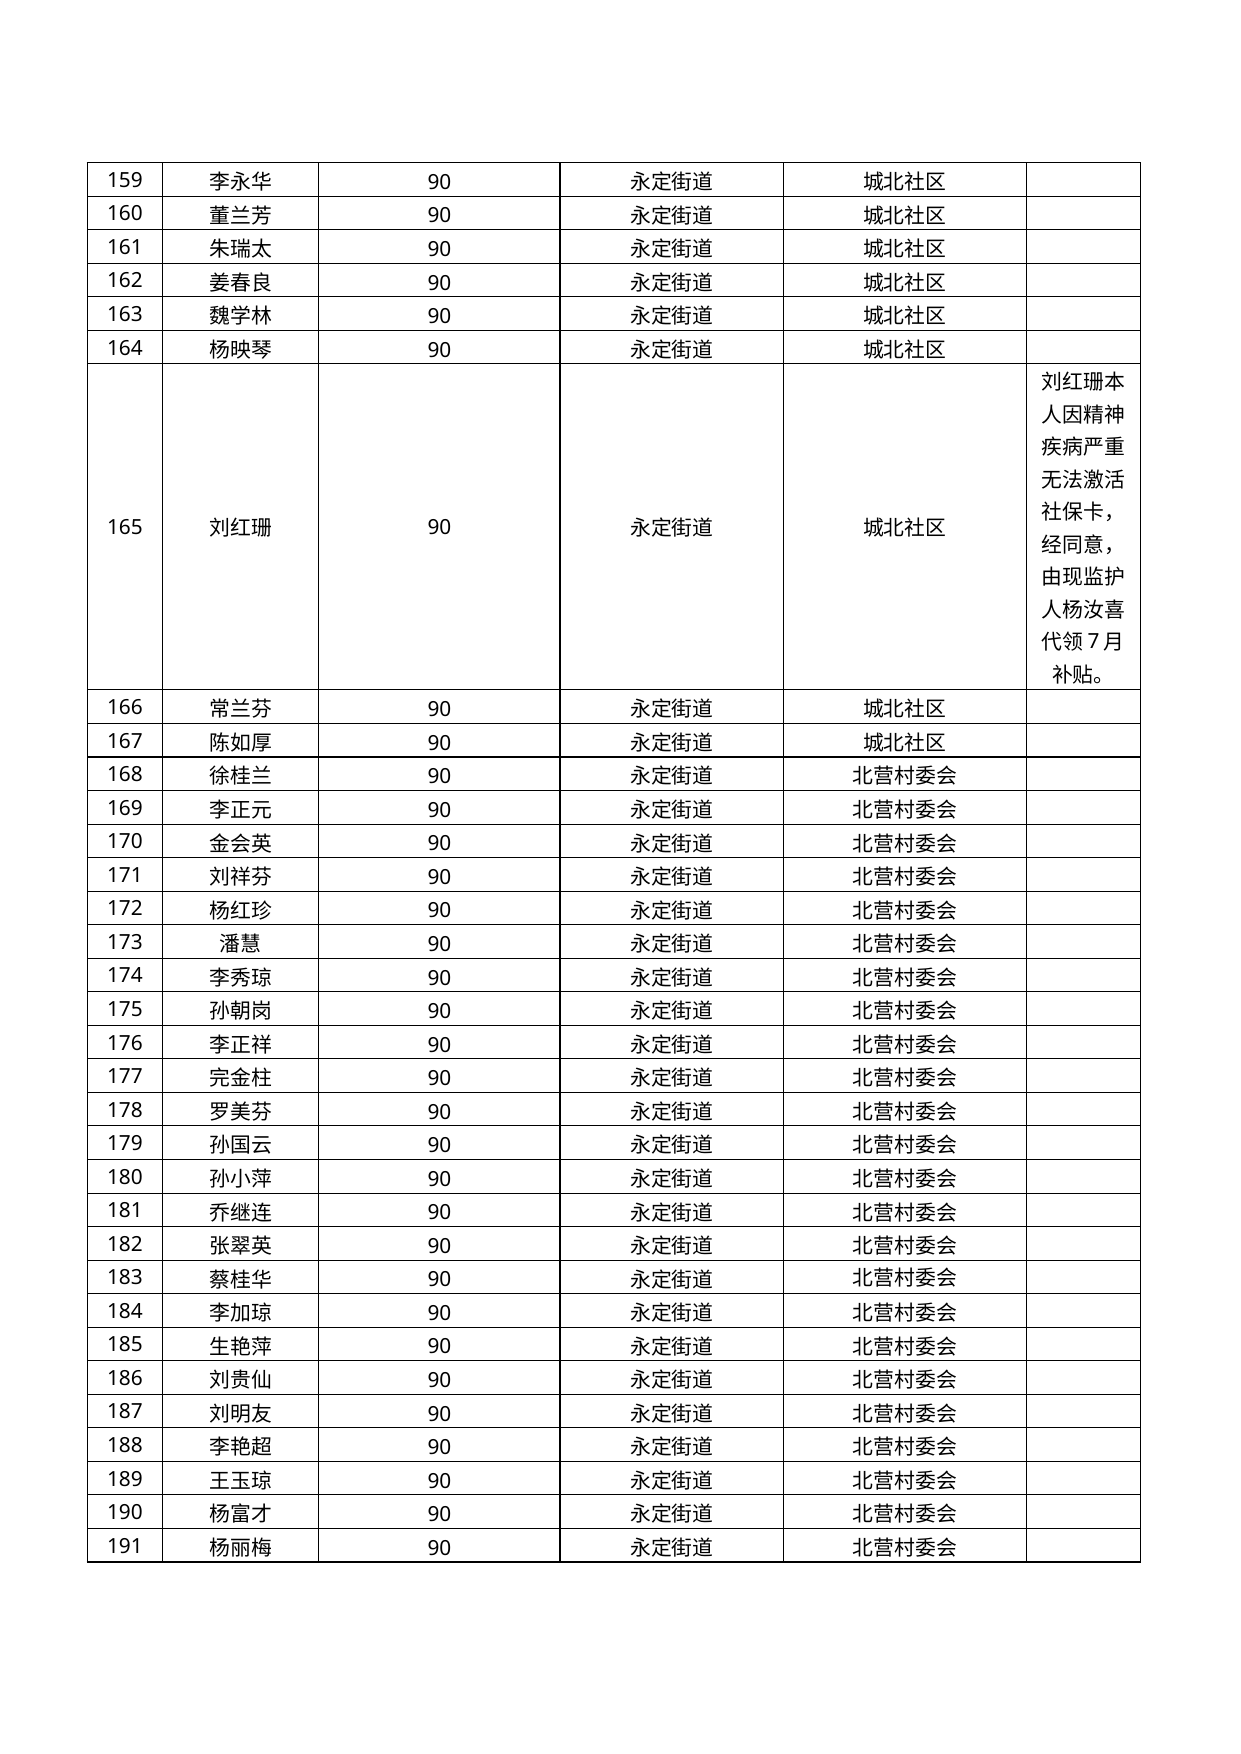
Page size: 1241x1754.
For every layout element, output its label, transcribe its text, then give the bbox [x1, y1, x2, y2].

table_cell 159 [88, 163, 162, 196]
table_cell 北营村委会 [784, 858, 1026, 891]
table_cell [1027, 1294, 1140, 1327]
table_cell 北营村委会 [784, 1529, 1026, 1561]
table_cell 90 [319, 724, 559, 756]
table_cell [1027, 331, 1140, 363]
table_cell 190 [88, 1495, 162, 1528]
table_cell 潘慧 [163, 925, 318, 958]
table_cell 90 [319, 163, 559, 196]
table_cell 北营村委会 [784, 1126, 1026, 1159]
table_cell 永定街道 [561, 1160, 783, 1192]
table_cell 90 [319, 1059, 559, 1092]
table_cell 161 [88, 230, 162, 263]
table_cell 90 [319, 1160, 559, 1192]
table_cell 北营村委会 [784, 1294, 1026, 1327]
table_cell [1027, 1428, 1140, 1461]
table_cell 永定街道 [561, 1261, 783, 1293]
table_cell 90 [319, 892, 559, 924]
table_cell 李正元 [163, 791, 318, 823]
table_cell 刘明友 [163, 1395, 318, 1427]
table_cell 城北社区 [784, 197, 1026, 229]
table_cell [1027, 1160, 1140, 1192]
table_cell 永定街道 [561, 858, 783, 891]
table_cell [1027, 1059, 1140, 1092]
table_cell 北营村委会 [784, 1328, 1026, 1360]
table_cell 刘祥芬 [163, 858, 318, 891]
table_cell 90 [319, 197, 559, 229]
table_cell 北营村委会 [784, 791, 1026, 823]
table_cell 刘红珊 [163, 364, 318, 689]
table_cell 北营村委会 [784, 1361, 1026, 1394]
table_cell [1027, 230, 1140, 263]
table_cell 90 [319, 1361, 559, 1394]
table_cell [1027, 1395, 1140, 1427]
table_cell [1027, 858, 1140, 891]
table_cell [1027, 959, 1140, 991]
table_cell [1027, 925, 1140, 958]
table_cell 永定街道 [561, 690, 783, 723]
table_cell 90 [319, 825, 559, 857]
table_cell 杨富才 [163, 1495, 318, 1528]
table_cell 永定街道 [561, 959, 783, 991]
table_cell 186 [88, 1361, 162, 1394]
table_cell 乔继连 [163, 1194, 318, 1226]
table_cell 北营村委会 [784, 758, 1026, 790]
table_cell 90 [319, 1328, 559, 1360]
table_cell 杨红珍 [163, 892, 318, 924]
table_cell [1027, 1227, 1140, 1259]
table_cell 永定街道 [561, 1462, 783, 1494]
table_cell 北营村委会 [784, 825, 1026, 857]
table_cell [1027, 1126, 1140, 1159]
table_cell 永定街道 [561, 1294, 783, 1327]
table_cell 王玉琼 [163, 1462, 318, 1494]
table_cell 175 [88, 992, 162, 1025]
table_cell 北营村委会 [784, 925, 1026, 958]
table_cell [1027, 163, 1140, 196]
table_cell [1027, 758, 1140, 790]
table_cell 朱瑞太 [163, 230, 318, 263]
table_cell 185 [88, 1328, 162, 1360]
table_cell 永定街道 [561, 825, 783, 857]
table_cell 刘贵仙 [163, 1361, 318, 1394]
table_cell [1027, 264, 1140, 296]
table_cell 永定街道 [561, 331, 783, 363]
table_cell 177 [88, 1059, 162, 1092]
table_cell 永定街道 [561, 1026, 783, 1058]
table_cell 永定街道 [561, 163, 783, 196]
table_cell 北营村委会 [784, 1059, 1026, 1092]
table_cell 城北社区 [784, 724, 1026, 756]
table_cell 永定街道 [561, 364, 783, 689]
table_cell 永定街道 [561, 1059, 783, 1092]
table_cell 姜春良 [163, 264, 318, 296]
table_cell 174 [88, 959, 162, 991]
table_cell 永定街道 [561, 1194, 783, 1226]
table_cell 90 [319, 791, 559, 823]
table_cell 165 [88, 364, 162, 689]
table_cell [1027, 690, 1140, 723]
table_cell 北营村委会 [784, 1194, 1026, 1226]
table_cell 北营村委会 [784, 1495, 1026, 1528]
table_cell 城北社区 [784, 690, 1026, 723]
table_cell 杨映琴 [163, 331, 318, 363]
table_cell 北营村委会 [784, 992, 1026, 1025]
table_cell 蔡桂华 [163, 1261, 318, 1293]
table_cell 188 [88, 1428, 162, 1461]
table_cell 徐桂兰 [163, 758, 318, 790]
table_cell 90 [319, 1227, 559, 1259]
table_cell 172 [88, 892, 162, 924]
table_cell 90 [319, 264, 559, 296]
table_cell 90 [319, 758, 559, 790]
table_cell 90 [319, 1529, 559, 1561]
table_cell [1027, 1495, 1140, 1528]
table_cell 永定街道 [561, 1529, 783, 1561]
table_cell 永定街道 [561, 1361, 783, 1394]
table_cell 184 [88, 1294, 162, 1327]
table_cell 90 [319, 331, 559, 363]
table_cell 90 [319, 1126, 559, 1159]
table_cell 163 [88, 297, 162, 330]
table_cell 孙国云 [163, 1126, 318, 1159]
table_cell 罗美芬 [163, 1093, 318, 1125]
table_cell 永定街道 [561, 1395, 783, 1427]
table_cell 永定街道 [561, 758, 783, 790]
table_cell [1027, 1328, 1140, 1360]
table_cell 永定街道 [561, 791, 783, 823]
table_cell 永定街道 [561, 1126, 783, 1159]
table_cell 生艳萍 [163, 1328, 318, 1360]
table_cell 城北社区 [784, 297, 1026, 330]
table_cell 北营村委会 [784, 1026, 1026, 1058]
table_cell 162 [88, 264, 162, 296]
table_cell 北营村委会 [784, 959, 1026, 991]
table_cell 180 [88, 1160, 162, 1192]
table_cell 169 [88, 791, 162, 823]
table_cell 90 [319, 1495, 559, 1528]
table_cell 90 [319, 1395, 559, 1427]
table_cell 183 [88, 1261, 162, 1293]
table_cell 90 [319, 1462, 559, 1494]
table_cell 160 [88, 197, 162, 229]
table_cell 金会英 [163, 825, 318, 857]
table_cell 陈如厚 [163, 724, 318, 756]
table_cell 李永华 [163, 163, 318, 196]
table_cell 90 [319, 992, 559, 1025]
table_cell 永定街道 [561, 724, 783, 756]
table_cell 李加琼 [163, 1294, 318, 1327]
table_cell [1027, 1462, 1140, 1494]
table_cell 城北社区 [784, 264, 1026, 296]
table_cell 永定街道 [561, 925, 783, 958]
table_cell [1027, 1026, 1140, 1058]
table_cell 166 [88, 690, 162, 723]
table_cell 永定街道 [561, 1227, 783, 1259]
table_cell 完金柱 [163, 1059, 318, 1092]
table_cell 永定街道 [561, 992, 783, 1025]
table_cell 张翠英 [163, 1227, 318, 1259]
table_cell 北营村委会 [784, 1261, 1026, 1293]
table_cell 李秀琼 [163, 959, 318, 991]
table_cell 刘红珊本人因精神疾病严重无法激活社保卡，经同意，由现监护人杨汝喜代领7月补贴。 [1027, 364, 1140, 689]
table_cell 永定街道 [561, 1093, 783, 1125]
table_cell [1027, 724, 1140, 756]
table_cell [1027, 791, 1140, 823]
table_cell 178 [88, 1093, 162, 1125]
table_cell 187 [88, 1395, 162, 1427]
table_cell [1027, 1529, 1140, 1561]
table_cell [1027, 992, 1140, 1025]
table_cell 孙小萍 [163, 1160, 318, 1192]
table_cell 城北社区 [784, 230, 1026, 263]
table_cell 164 [88, 331, 162, 363]
table_cell [1027, 892, 1140, 924]
table_cell 179 [88, 1126, 162, 1159]
table_cell 90 [319, 1294, 559, 1327]
table_cell 城北社区 [784, 163, 1026, 196]
table_cell 永定街道 [561, 1328, 783, 1360]
table_cell 北营村委会 [784, 1428, 1026, 1461]
table_cell 90 [319, 297, 559, 330]
table_cell 191 [88, 1529, 162, 1561]
table_cell 90 [319, 1428, 559, 1461]
table_cell 167 [88, 724, 162, 756]
table_cell 北营村委会 [784, 1160, 1026, 1192]
table_cell 90 [319, 364, 559, 689]
table_cell 181 [88, 1194, 162, 1226]
table_cell 杨丽梅 [163, 1529, 318, 1561]
table_cell [1027, 197, 1140, 229]
table_cell [1027, 1261, 1140, 1293]
table_cell 176 [88, 1026, 162, 1058]
table_cell 永定街道 [561, 1495, 783, 1528]
table_cell 永定街道 [561, 297, 783, 330]
table_cell 永定街道 [561, 1428, 783, 1461]
table_cell 北营村委会 [784, 892, 1026, 924]
table_cell 90 [319, 1194, 559, 1226]
table_cell 173 [88, 925, 162, 958]
table_cell 城北社区 [784, 331, 1026, 363]
table_cell 孙朝岗 [163, 992, 318, 1025]
table_cell 90 [319, 1261, 559, 1293]
table_cell 永定街道 [561, 264, 783, 296]
table_cell 189 [88, 1462, 162, 1494]
table_cell [1027, 1361, 1140, 1394]
table_cell [1027, 1093, 1140, 1125]
table_cell 永定街道 [561, 197, 783, 229]
table_cell [1027, 825, 1140, 857]
table_cell 北营村委会 [784, 1093, 1026, 1125]
table_cell 90 [319, 1026, 559, 1058]
table_cell 北营村委会 [784, 1395, 1026, 1427]
table_cell 李艳超 [163, 1428, 318, 1461]
table_cell 90 [319, 690, 559, 723]
table_cell 182 [88, 1227, 162, 1259]
table_cell 171 [88, 858, 162, 891]
table_cell 北营村委会 [784, 1227, 1026, 1259]
table_cell 90 [319, 858, 559, 891]
table_cell 魏学林 [163, 297, 318, 330]
table_cell [1027, 1194, 1140, 1226]
table_cell 90 [319, 1093, 559, 1125]
table_cell 永定街道 [561, 892, 783, 924]
table_cell [1027, 297, 1140, 330]
table_cell 90 [319, 230, 559, 263]
table_cell 90 [319, 959, 559, 991]
table_cell 城北社区 [784, 364, 1026, 689]
table_cell 170 [88, 825, 162, 857]
table_cell 常兰芬 [163, 690, 318, 723]
table_cell 168 [88, 758, 162, 790]
table_cell 永定街道 [561, 230, 783, 263]
table_cell 董兰芳 [163, 197, 318, 229]
table_cell 90 [319, 925, 559, 958]
table_cell 李正祥 [163, 1026, 318, 1058]
table_cell 北营村委会 [784, 1462, 1026, 1494]
